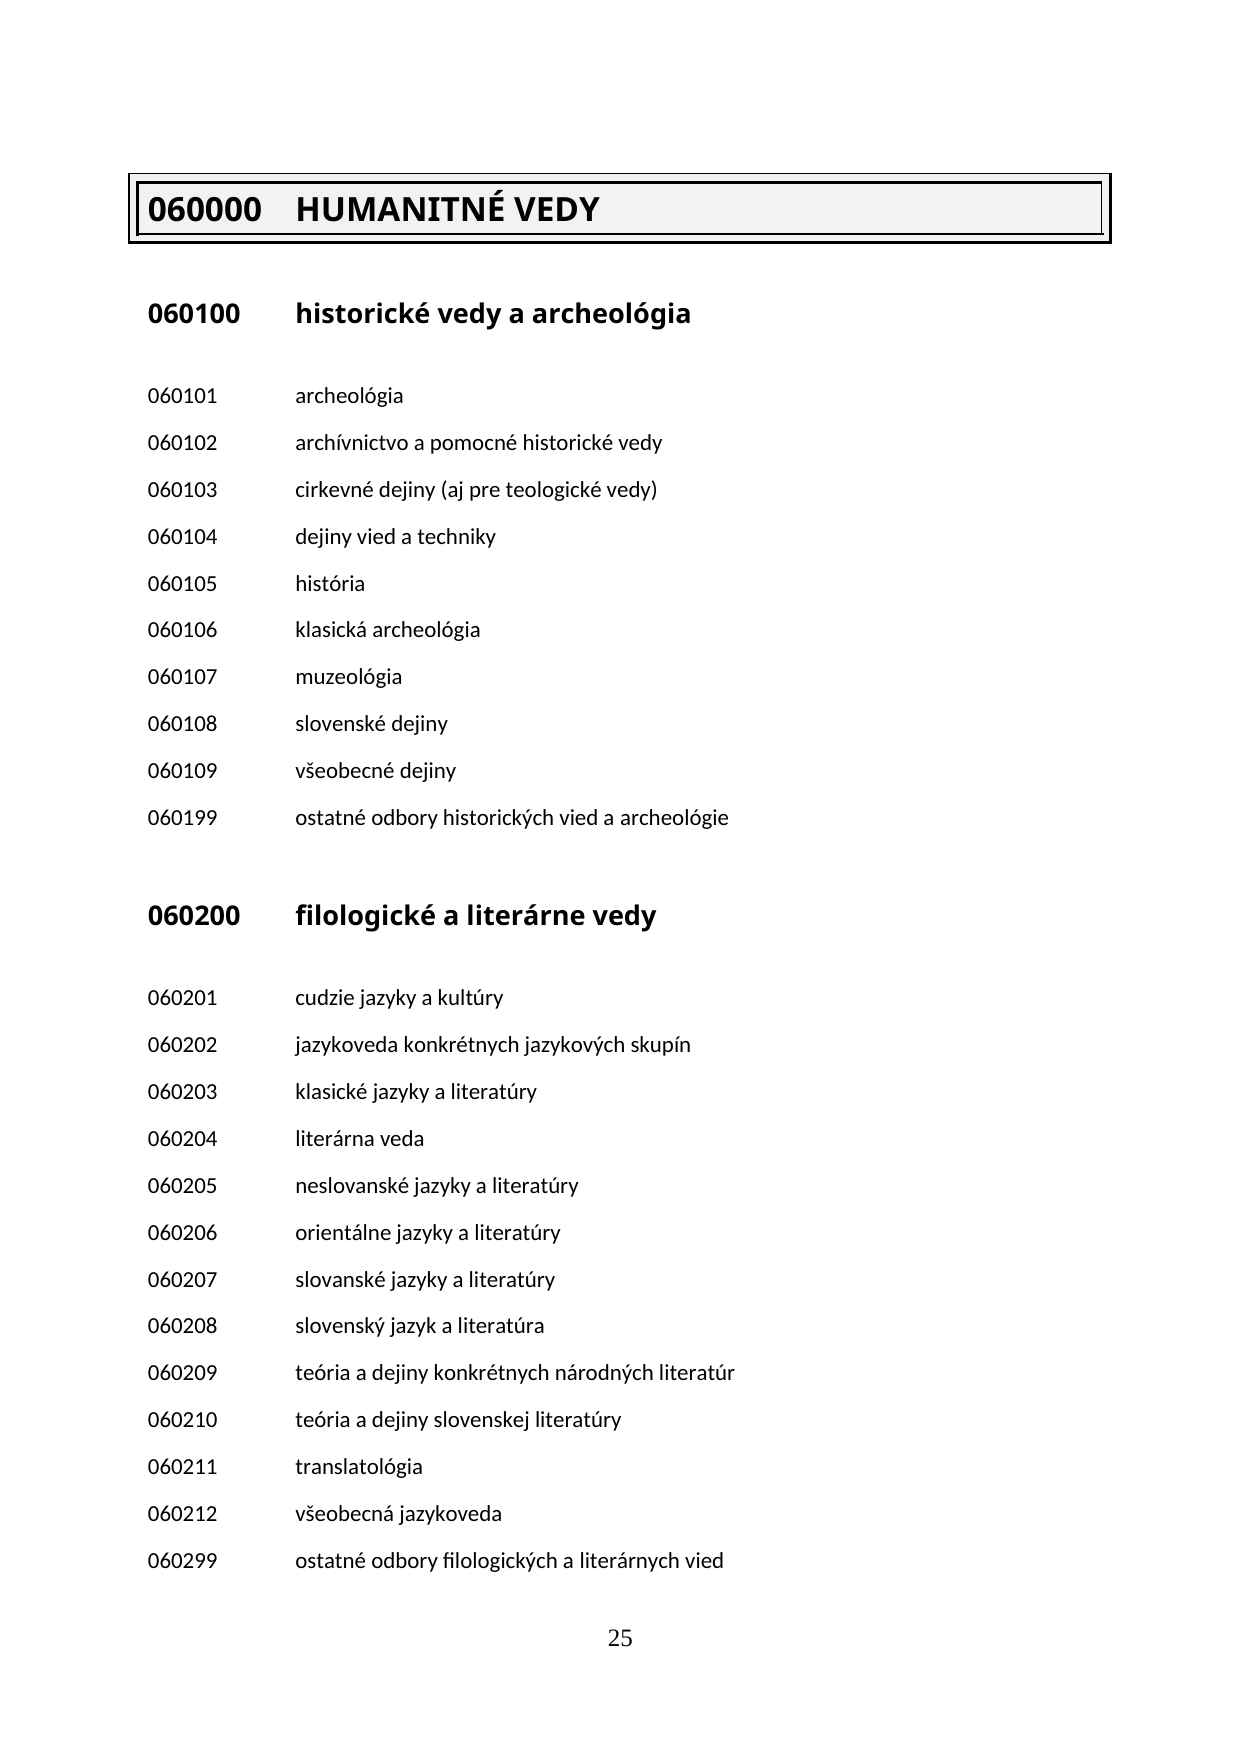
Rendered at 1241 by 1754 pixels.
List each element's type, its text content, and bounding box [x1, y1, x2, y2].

text 060104 dejiny vied a techniky [148, 522, 1093, 550]
text 060206 orientálne jazyky a literatúry [148, 1218, 1093, 1246]
text 060208 slovenský jazyk a literatúra [148, 1312, 1093, 1339]
text 060109 všeobecné dejiny [148, 756, 1093, 784]
subtitle 060200 filologické a literárne vedy [148, 897, 1093, 934]
text 060105 história [148, 569, 1093, 597]
text 060201 cudzie jazyky a kultúry [148, 983, 1093, 1011]
subtitle 060100 historické vedy a archeológia [148, 294, 1093, 331]
text 060204 literárna veda [148, 1124, 1093, 1152]
text 060207 slovanské jazyky a literatúry [148, 1265, 1093, 1293]
text 060210 teória a dejiny slovenskej literatúry [148, 1405, 1093, 1433]
subtitle 060000 HUMANITNÉ VEDY [130, 174, 1109, 241]
text 060202 jazykoveda konkrétnych jazykových skupín [148, 1030, 1093, 1058]
text 060107 muzeológia [148, 662, 1093, 690]
text 060209 teória a dejiny konkrétnych národných literatúr [148, 1358, 1093, 1386]
text 060212 všeobecná jazykoveda [148, 1499, 1093, 1527]
text 060103 cirkevné dejiny (aj pre teologické vedy) [148, 475, 1093, 503]
text 060199 ostatné odbory historických vied a archeológie [148, 803, 1093, 831]
text 060205 neslovanské jazyky a literatúry [148, 1171, 1093, 1199]
text 060203 klasické jazyky a literatúry [148, 1077, 1093, 1105]
text 060211 translatológia [148, 1452, 1093, 1480]
text 060101 archeológia [148, 381, 1093, 409]
text 060102 archívnictvo a pomocné historické vedy [148, 428, 1093, 456]
text 060106 klasická archeológia [148, 616, 1093, 643]
text 060108 slovenské dejiny [148, 709, 1093, 737]
text 060299 ostatné odbory filologických a literárnych vied [148, 1546, 1093, 1574]
